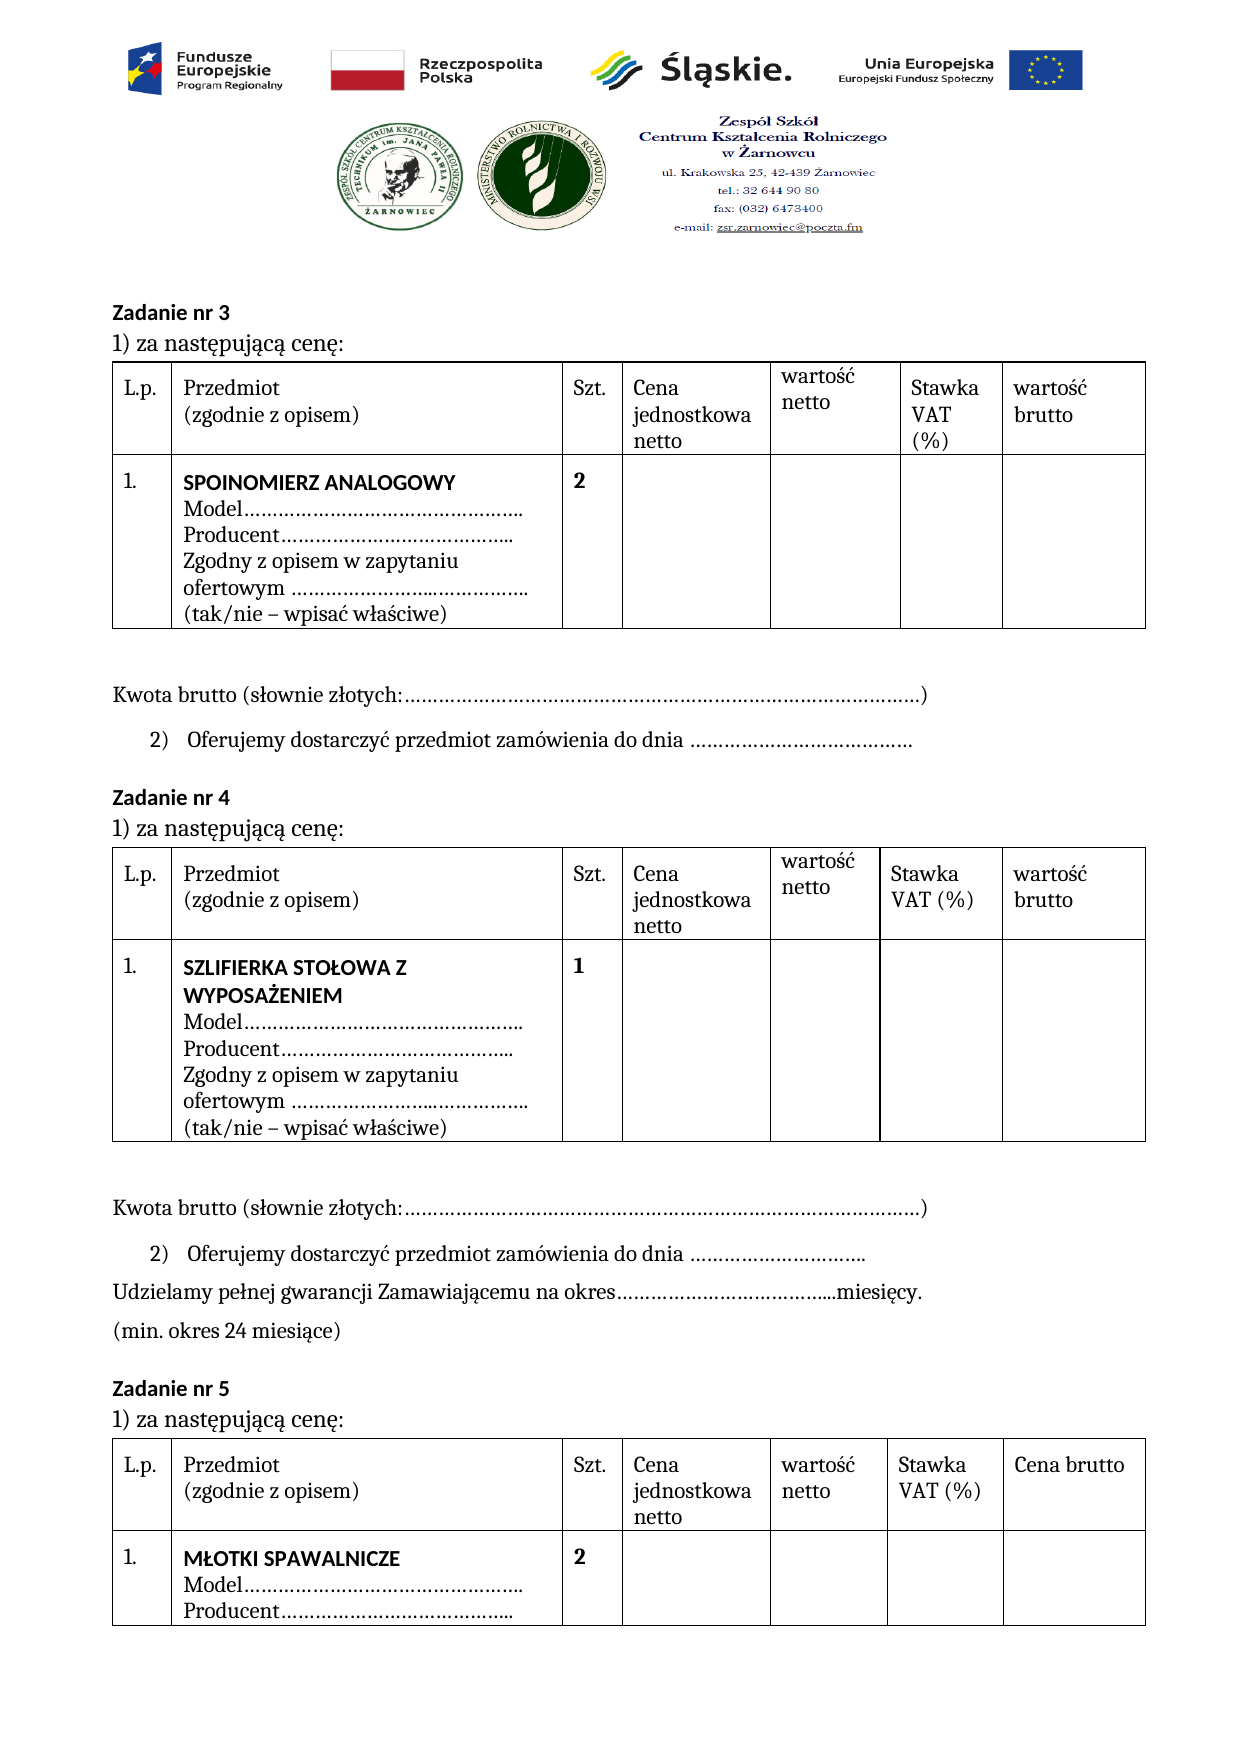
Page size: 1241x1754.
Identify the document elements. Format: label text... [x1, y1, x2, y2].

table_cell [901, 455, 1002, 627]
list Oferujemy dostarczyć przedmiot zamówienia do dnia ………………………………… [150, 727, 1134, 753]
table_cell MŁOTKI SPAWALNICZE Model…………………………………………. Producent………………………………….. Zgodny z opisem w zapytaniu ofertowym ……………………..……………. (tak/nie – wpisać właściwe) [172, 1531, 562, 1625]
table_header Cena jednostkowa netto [623, 848, 770, 939]
table_header wartość netto [771, 1439, 887, 1530]
text Zadanie nr 3 [112, 298, 1134, 326]
table_header Szt. [563, 363, 622, 454]
table_header Szt. [563, 848, 622, 939]
table_cell [771, 455, 900, 627]
table_cell 1. [113, 455, 171, 627]
table_header Cena jednostkowa netto [623, 1439, 770, 1530]
list Oferujemy dostarczyć przedmiot zamówienia do dnia …………………………. [150, 1240, 1134, 1267]
text 1) za następującą cenę: [112, 328, 1134, 357]
table_cell [771, 1531, 887, 1625]
text Zadanie nr 5 [112, 1374, 1134, 1403]
text Udzielamy pełnej gwarancji Zamawiającemu na okres………………………………...miesięcy. [112, 1279, 1134, 1306]
table_header Szt. [563, 1439, 622, 1530]
table_cell [888, 1531, 1003, 1625]
table_cell 1. [113, 1531, 171, 1625]
table_cell 1 [563, 940, 622, 1141]
table_header Cena brutto [1004, 1439, 1145, 1530]
table_header Przedmiot (zgodnie z opisem) [172, 1439, 562, 1530]
text 1) za następującą cenę: [112, 814, 1134, 842]
text Kwota brutto (słownie złotych:………………………………………………………………………………) [112, 1195, 1134, 1222]
text 1) za następującą cenę: [112, 1405, 1134, 1433]
table_header wartość netto [771, 848, 879, 939]
table_header Cena jednostkowa netto [623, 363, 770, 454]
table_cell 1. [113, 940, 171, 1141]
table_header Przedmiot (zgodnie z opisem) [172, 848, 562, 939]
table_header wartość brutto [1003, 363, 1145, 454]
table_cell [623, 1531, 770, 1625]
table_header L.p. [113, 1439, 171, 1530]
table_cell [623, 940, 770, 1141]
table_header L.p. [113, 848, 171, 939]
table_header wartość netto [771, 363, 900, 454]
table_cell SPOINOMIERZ ANALOGOWY Model…………………………………………. Producent………………………………….. Zgodny z opisem w zapytaniu ofertowym ……………………..……………. (tak/nie – wpisać właściwe) [172, 455, 562, 627]
text Kwota brutto (słownie złotych:………………………………………………………………………………) [112, 682, 1134, 708]
table_cell [771, 940, 879, 1141]
table_cell [1003, 940, 1145, 1141]
table_cell [1003, 455, 1145, 627]
table_cell 2 [563, 1531, 622, 1625]
table_cell [1004, 1531, 1145, 1625]
text Zadanie nr 4 [112, 783, 1134, 812]
table_header Stawka VAT (%) [901, 363, 1002, 454]
table_cell 2 [563, 455, 622, 627]
table_header wartość brutto [1003, 848, 1145, 939]
table_header Stawka VAT (%) [881, 848, 1002, 939]
table_cell SZLIFIERKA STOŁOWA Z WYPOSAŻENIEM Model…………………………………………. Producent………………………………….. Zgodny z opisem w zapytaniu ofertowym ……………………..……………. (tak/nie – wpisać właściwe) [172, 940, 562, 1141]
table_header Przedmiot (zgodnie z opisem) [172, 363, 562, 454]
table_header L.p. [113, 363, 171, 454]
table_cell [881, 940, 1002, 1141]
table_cell [623, 455, 770, 627]
table_header Stawka VAT (%) [888, 1439, 1003, 1530]
picture [112, 29, 1098, 241]
text (min. okres 24 miesiące) [112, 1318, 1134, 1344]
